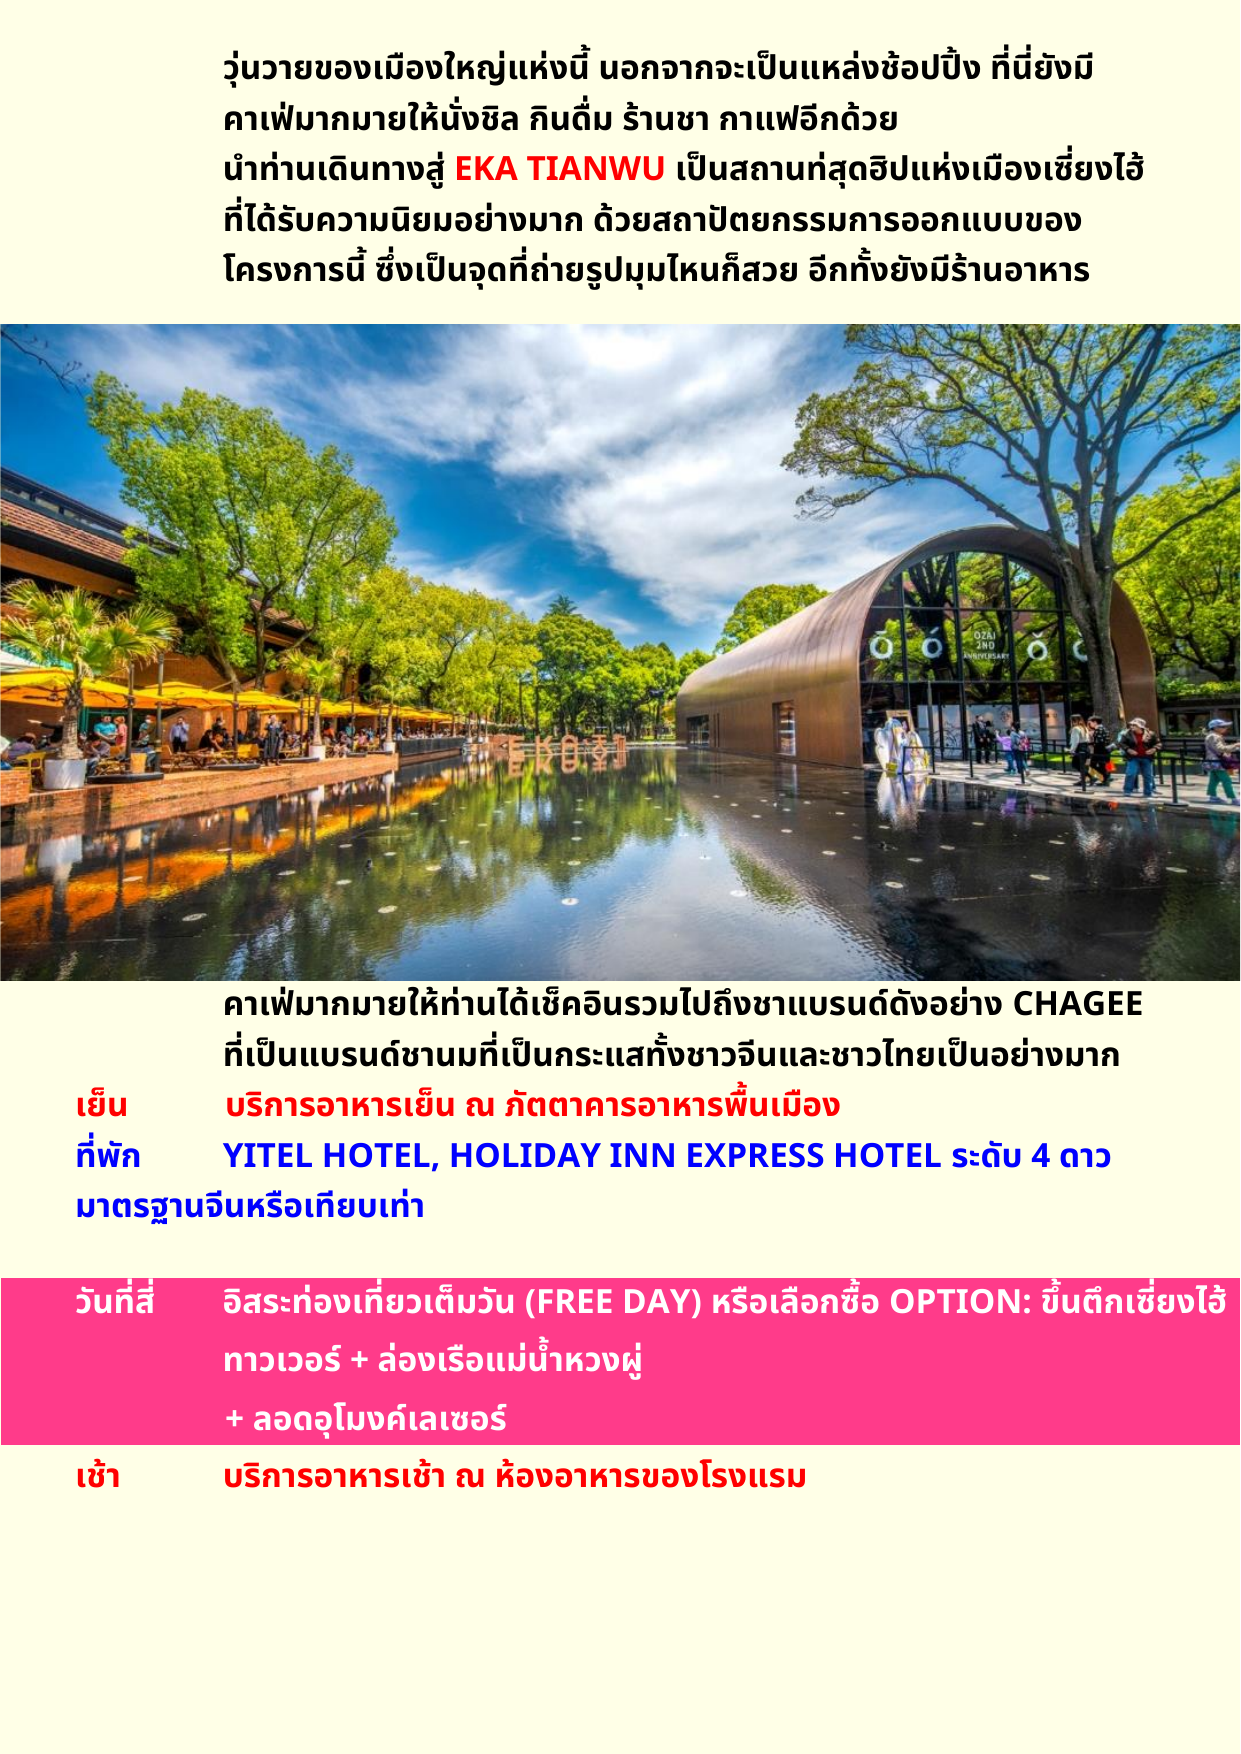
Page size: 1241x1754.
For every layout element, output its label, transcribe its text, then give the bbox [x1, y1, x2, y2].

text เช้า บริการอาหารเช้า ณ ห้องอาหารของโรงแรม [75, 1452, 1165, 1503]
text นำท่านเดินทางสู่ EKA TIANWU เป็นสถานท่สุดฮิปแห่งเมืองเซี่ยงไฮ้ที่ได้รับความนิยมอย่างมาก ด้วยสถาปัตยกรรมการออกแบบของโครงการนี้ ซึ่งเป็นจุดที่ถ่ายรูปมุมไหนก็สวย อีกทั้งยังมีร้านอาหาร คาเฟ่มากมายให้ท่านได้เช็คอินรวมไปถึงชาแบรนด์ดังอย่าง CHAGEE ที่เป็นแบรนด์ชานมที่เป็นกระแสทั้งชาวจีนและชาวไทยเป็นอย่างมาก [223, 145, 1165, 324]
text นำท่านเดินทางสู่ EKA TIANWU เป็นสถานท่สุดฮิปแห่งเมืองเซี่ยงไฮ้ที่ได้รับความนิยมอย่างมาก ด้วยสถาปัตยกรรมการออกแบบของโครงการนี้ ซึ่งเป็นจุดที่ถ่ายรูปมุมไหนก็สวย อีกทั้งยังมีร้านอาหาร คาเฟ่มากมายให้ท่านได้เช็คอินรวมไปถึงชาแบรนด์ดังอย่าง CHAGEE ที่เป็นแบรนด์ชานมที่เป็นกระแสทั้งชาวจีนและชาวไทยเป็นอย่างมาก [223, 981, 1165, 1081]
text ที่พัก YITEL HOTEL, HOLIDAY INN EXPRESS HOTEL ระดับ 4 ดาวมาตรฐานจีนหรือเทียบเท่า [75, 1132, 1165, 1233]
text + ลอดอุโมงค์เลเซอร์ [1, 1394, 1240, 1445]
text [223, 44, 1165, 145]
text วันที่สี่ อิสระท่องเที่ยวเต็มวัน (FREE DAY) หรือเลือกซื้อ OPTION: ขึ้นตึกเซี่ยงไฮ้ทาวเวอร์ + ล่องเรือแม่น้ำหวงผู่ [1, 1278, 1240, 1387]
picture [0, 324, 1241, 981]
text เย็น บริการอาหารเย็น ณ ภัตตาคารอาหารพื้นเมือง [75, 1081, 1165, 1132]
